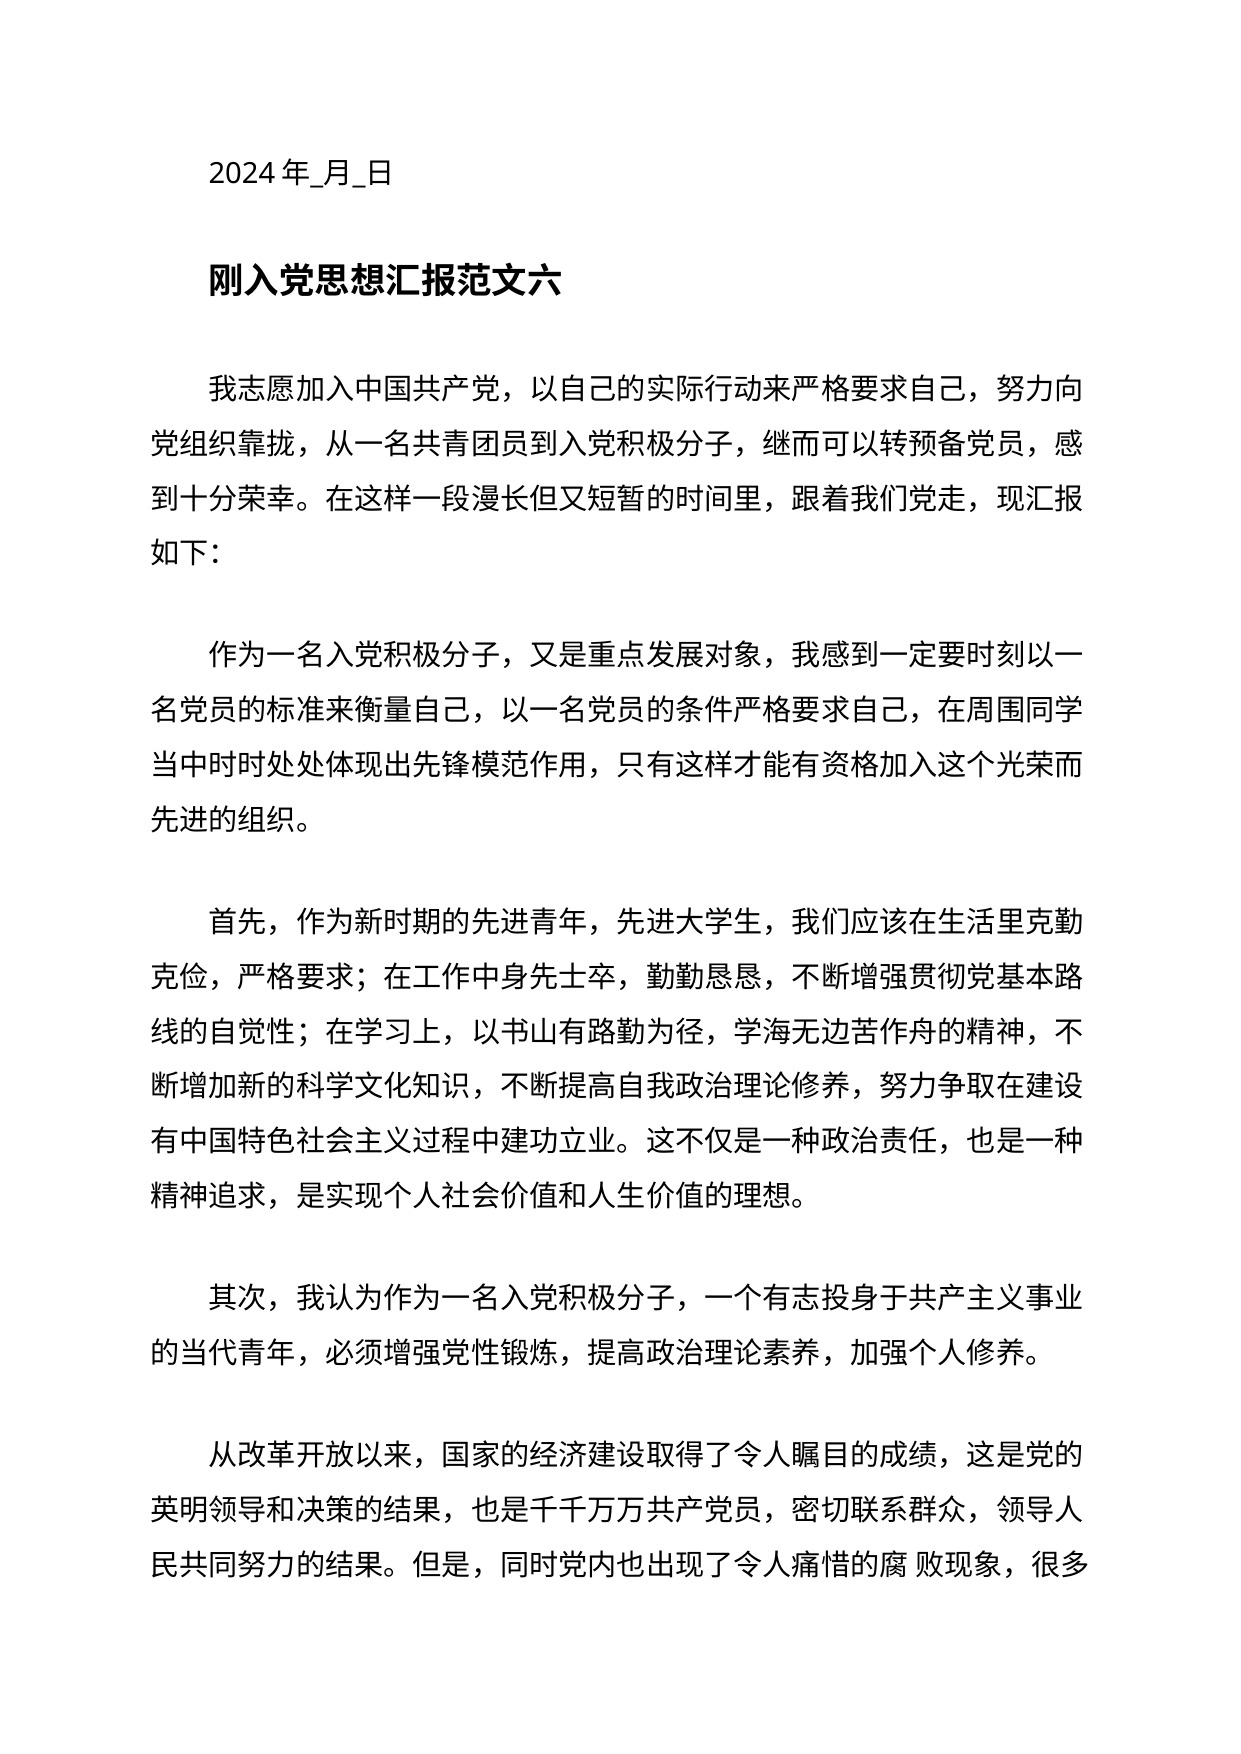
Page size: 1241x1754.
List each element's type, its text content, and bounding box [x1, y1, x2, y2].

text 作为一名入党积极分子，又是重点发展对象，我感到一定要时刻以一名党员的标准来衡量自己，以一名党员的条件严格要求自己，在周围同学当中时时处处体现出先锋模范作用，只有这样才能有资格加入这个光荣而先进的组织。 [150, 632, 1090, 839]
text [150, 1431, 1090, 1583]
text 其次，我认为作为一名入党积极分子，一个有志投身于共产主义事业的当代青年，必须增强党性锻炼，提高政治理论素养，加强个人修养。 [150, 1274, 1090, 1372]
text 我志愿加入中国共产党，以自己的实际行动来严格要求自己，努力向党组织靠拢，从一名共青团员到入党积极分子，继而可以转预备党员，感到十分荣幸。在这样一段漫长但又短暂的时间里，跟着我们党走，现汇报如下： [150, 365, 1090, 572]
text 首先，作为新时期的先进青年，先进大学生，我们应该在生活里克勤克俭，严格要求；在工作中身先士卒，勤勤恳恳，不断增强贯彻党基本路线的自觉性；在学习上，以书山有路勤为径，学海无边苦作舟的精神，不断增加新的科学文化知识，不断提高自我政治理论修养，努力争取在建设有中国特色社会主义过程中建功立业。这不仅是一种政治责任，也是一种精神追求，是实现个人社会价值和人生价值的理想。 [150, 898, 1090, 1215]
text 2024年_月_日 [150, 150, 1090, 192]
text 刚入党思想汇报范文六 [150, 252, 1090, 303]
